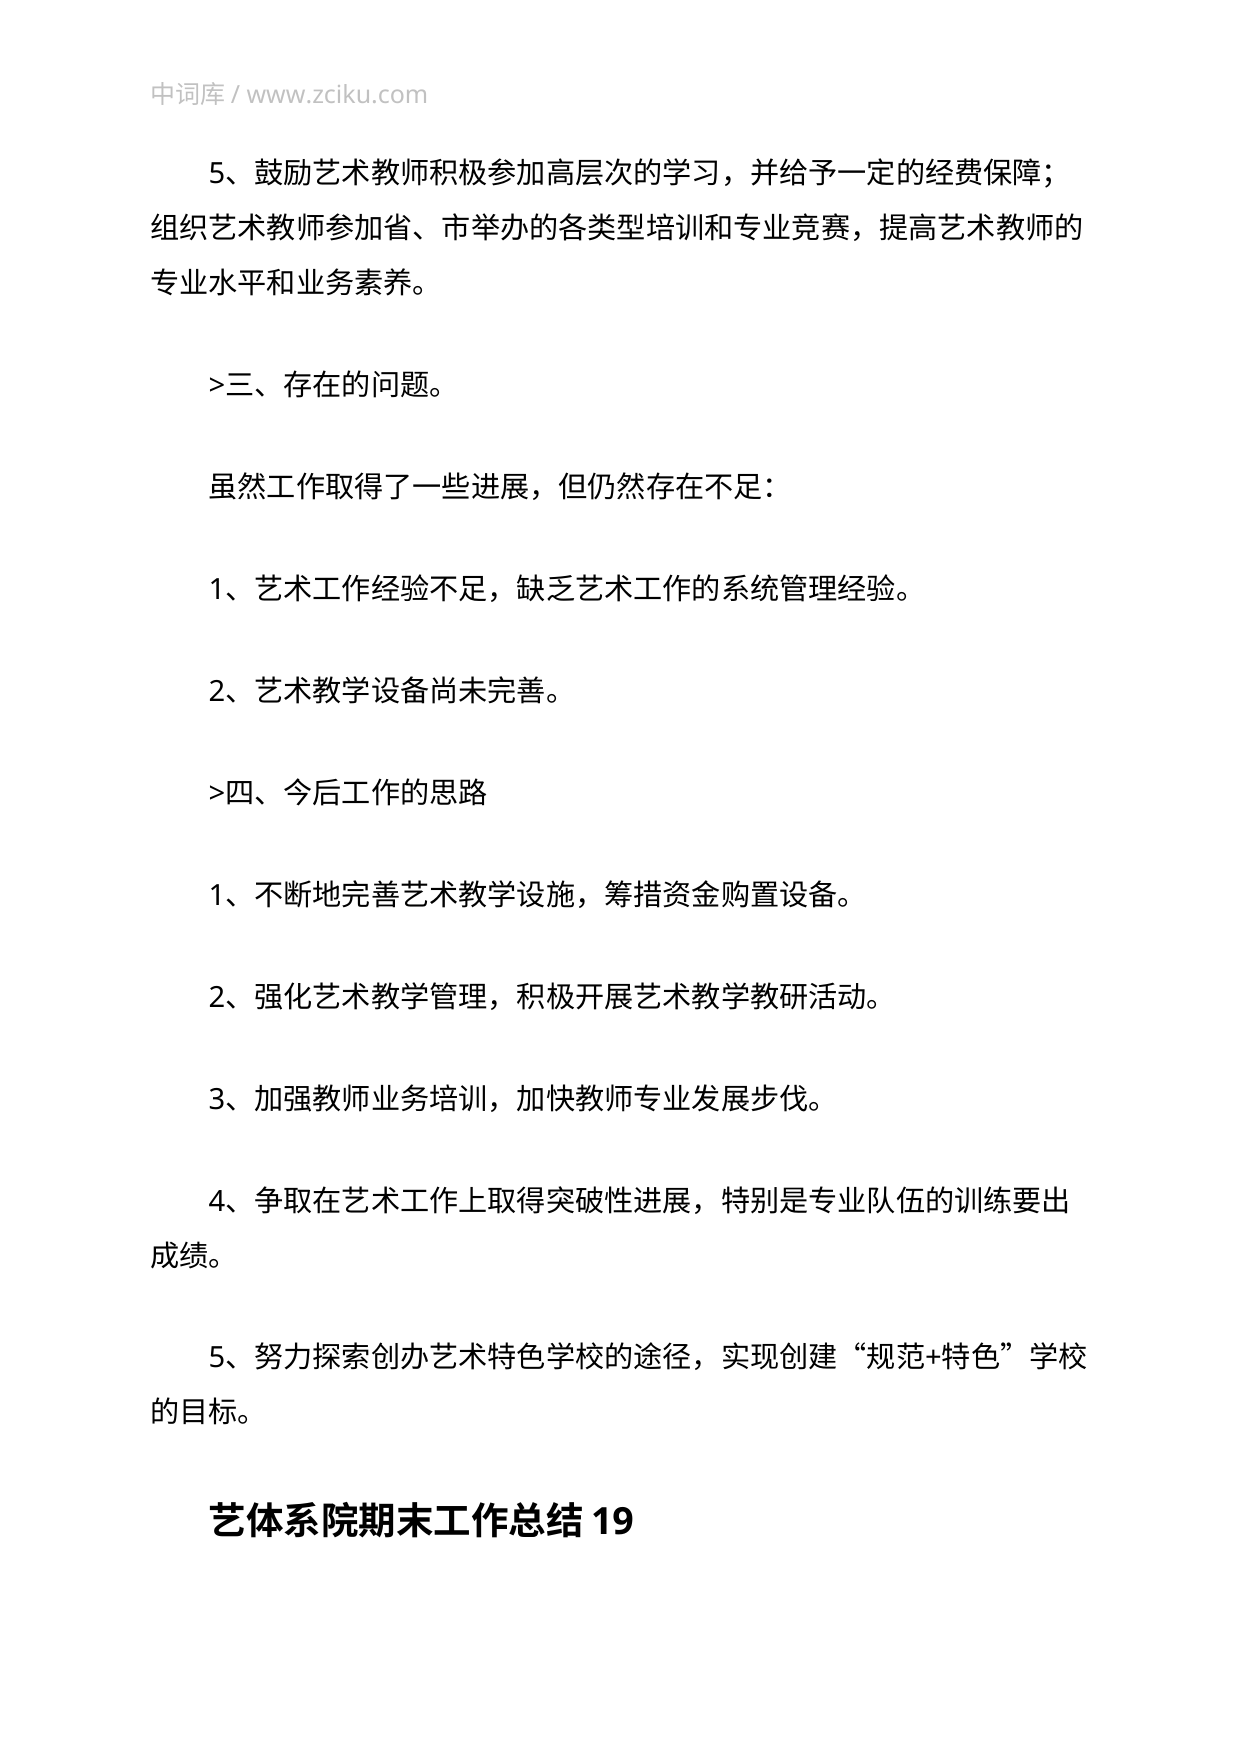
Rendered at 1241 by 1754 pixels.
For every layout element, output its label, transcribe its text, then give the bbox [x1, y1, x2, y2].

text 虽然工作取得了一些进展，但仍然存在不足： [150, 464, 1090, 506]
text >三、存在的问题。 [150, 362, 1090, 404]
text 艺体系院期末工作总结19 [150, 1491, 1090, 1545]
text 2、艺术教学设备尚未完善。 [150, 667, 1090, 710]
text 4、争取在艺术工作上取得突破性进展，特别是专业队伍的训练要出成绩。 [150, 1177, 1090, 1274]
text >四、今后工作的思路 [150, 769, 1090, 812]
text 2、强化艺术教学管理，积极开展艺术教学教研活动。 [150, 973, 1090, 1016]
text 3、加强教师业务培训，加快教师专业发展步伐。 [150, 1075, 1090, 1118]
text 5、鼓励艺术教师积极参加高层次的学习，并给予一定的经费保障；组织艺术教师参加省、市举办的各类型培训和专业竞赛，提高艺术教师的专业水平和业务素养。 [150, 150, 1090, 302]
text 1、艺术工作经验不足，缺乏艺术工作的系统管理经验。 [150, 565, 1090, 608]
text 5、努力探索创办艺术特色学校的途径，实现创建“规范+特色”学校的目标。 [150, 1334, 1090, 1431]
text 1、不断地完善艺术教学设施，筹措资金购置设备。 [150, 871, 1090, 914]
